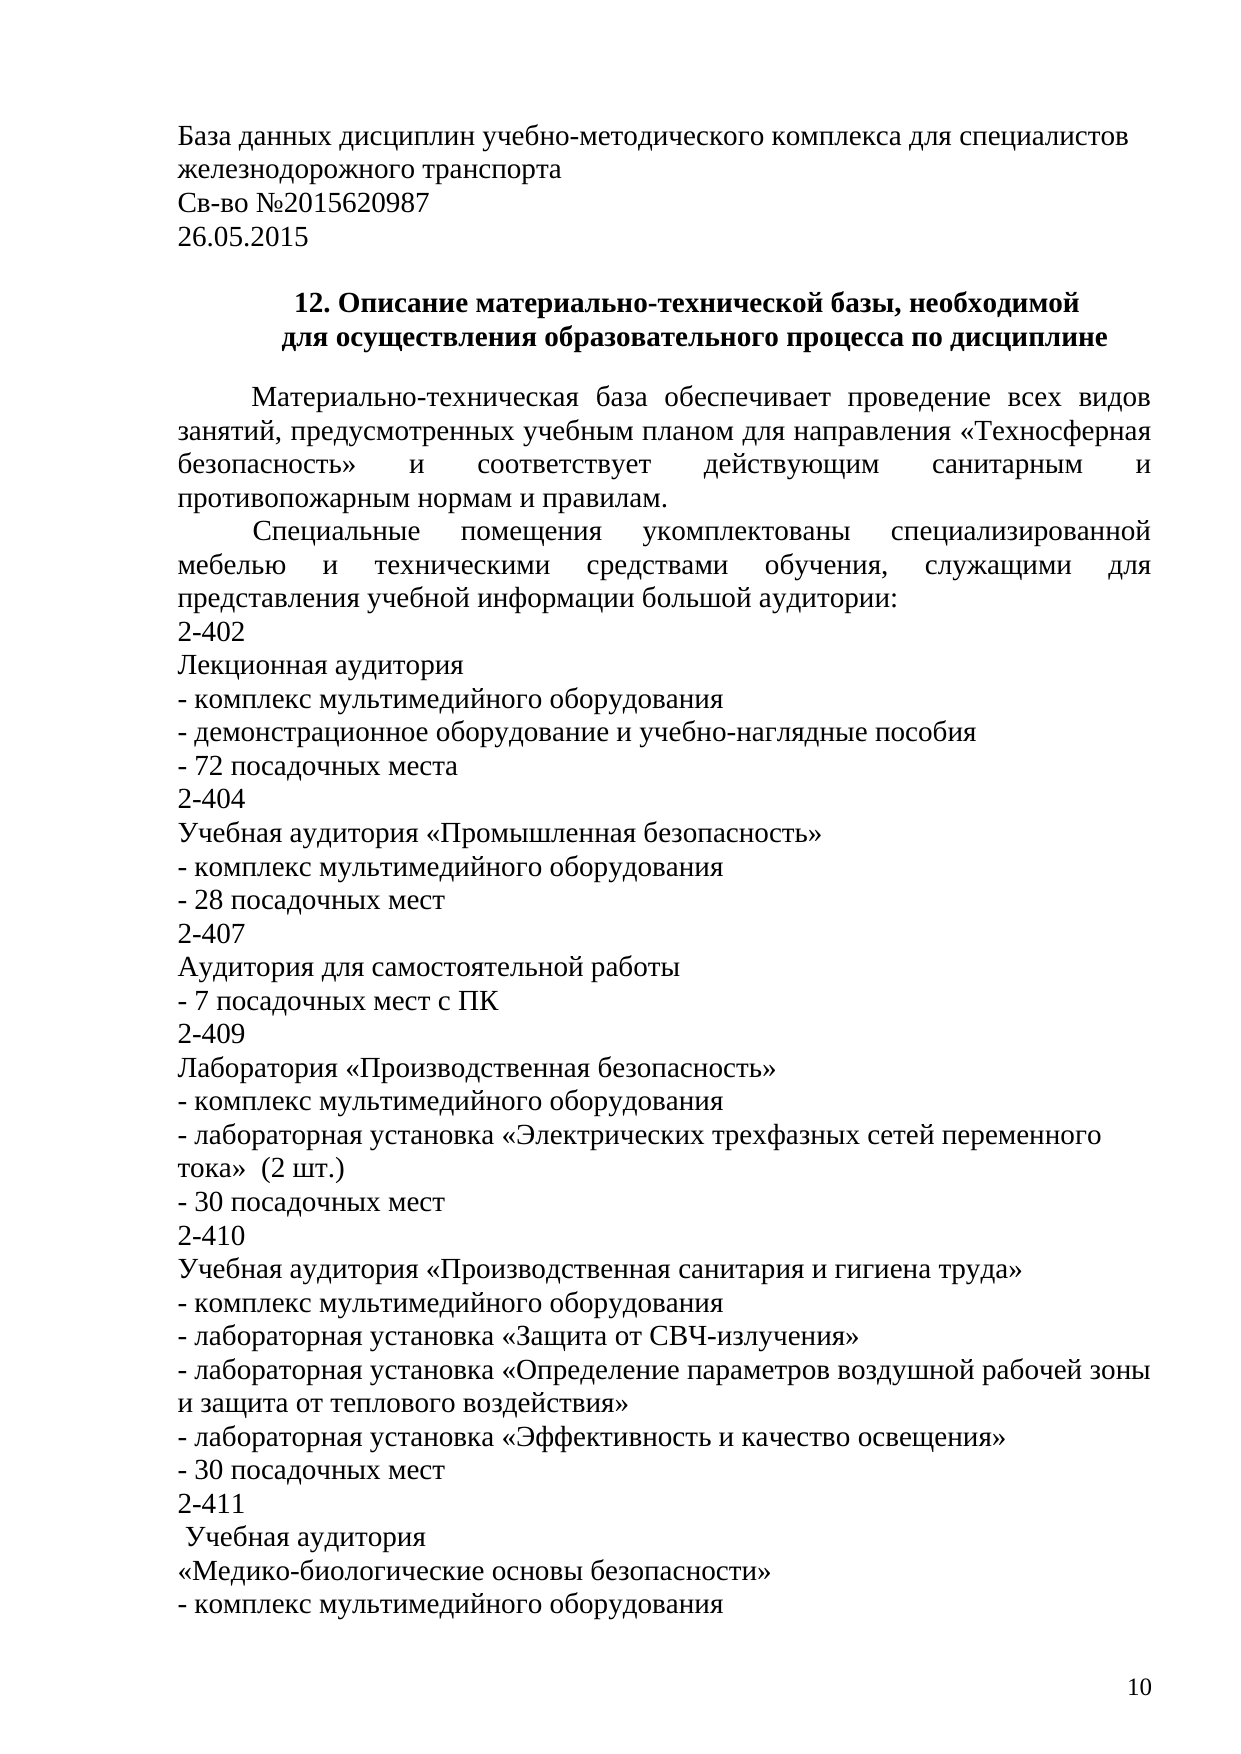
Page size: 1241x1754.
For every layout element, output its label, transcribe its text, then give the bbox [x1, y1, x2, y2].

text - 30 посадочных мест [177, 1452, 1152, 1486]
text Материально-техническая база обеспечивает проведение всех видов занятий, предусмотренных учебным планом для направления «Техносферная безопасность» и соответствует действующим санитарным и противопожарным нормам и правилам. [177, 379, 1152, 513]
text - комплекс мультимедийного оборудования [177, 681, 1152, 714]
text - 30 посадочных мест [177, 1184, 1152, 1218]
text Лекционная аудитория [177, 647, 1152, 681]
text Св-во №2015620987 [177, 185, 1152, 219]
text - 28 посадочных мест [177, 882, 1152, 916]
text 12. Описание материально-технической базы, необходимой для осуществления образовательного процесса по дисциплине [281, 286, 1122, 354]
text 2-411 [177, 1486, 1152, 1519]
text Учебная аудитория «Производственная санитария и гигиена труда» [177, 1251, 1152, 1285]
text 2-407 [177, 916, 1152, 949]
text - 7 посадочных мест с ПК [177, 983, 1152, 1016]
text - лабораторная установка «Защита от СВЧ-излучения» [177, 1318, 1152, 1352]
text Учебная аудитория «Промышленная безопасность» [177, 815, 1152, 849]
text 2-404 [177, 782, 1152, 815]
text - комплекс мультимедийного оборудования [177, 849, 1152, 882]
text 26.05.2015 [177, 219, 1152, 252]
text - комплекс мультимедийного оборудования [177, 1083, 1152, 1117]
text - демонстрационное оборудование и учебно-наглядные пособия [177, 714, 1152, 748]
text 2-402 [177, 614, 1152, 647]
text - комплекс мультимедийного оборудования [177, 1285, 1152, 1318]
text Учебная аудитория [177, 1519, 1152, 1553]
text Специальные помещения укомплектованы специализированной мебелью и техническими средствами обучения, служащими для представления учебной информации большой аудитории: [177, 513, 1152, 614]
text - лабораторная установка «Определение параметров воздушной рабочей зоны и защита от теплового воздействия» [177, 1352, 1152, 1419]
text Лаборатория «Производственная безопасность» [177, 1050, 1152, 1083]
text 2-410 [177, 1218, 1152, 1251]
text - лабораторная установка «Эффективность и качество освещения» [177, 1419, 1152, 1452]
text - 72 посадочных места [177, 748, 1152, 782]
text Аудитория для самостоятельной работы [177, 949, 1152, 983]
text 2-409 [177, 1016, 1152, 1050]
text «Медико-биологические основы безопасности» [177, 1553, 1152, 1587]
text База данных дисциплин учебно-методического комплекса для специалистов железнодорожного транспорта [177, 118, 1152, 185]
text - лабораторная установка «Электрических трехфазных сетей переменного тока» (2 шт.) [177, 1117, 1152, 1184]
text - комплекс мультимедийного оборудования [177, 1587, 1152, 1620]
